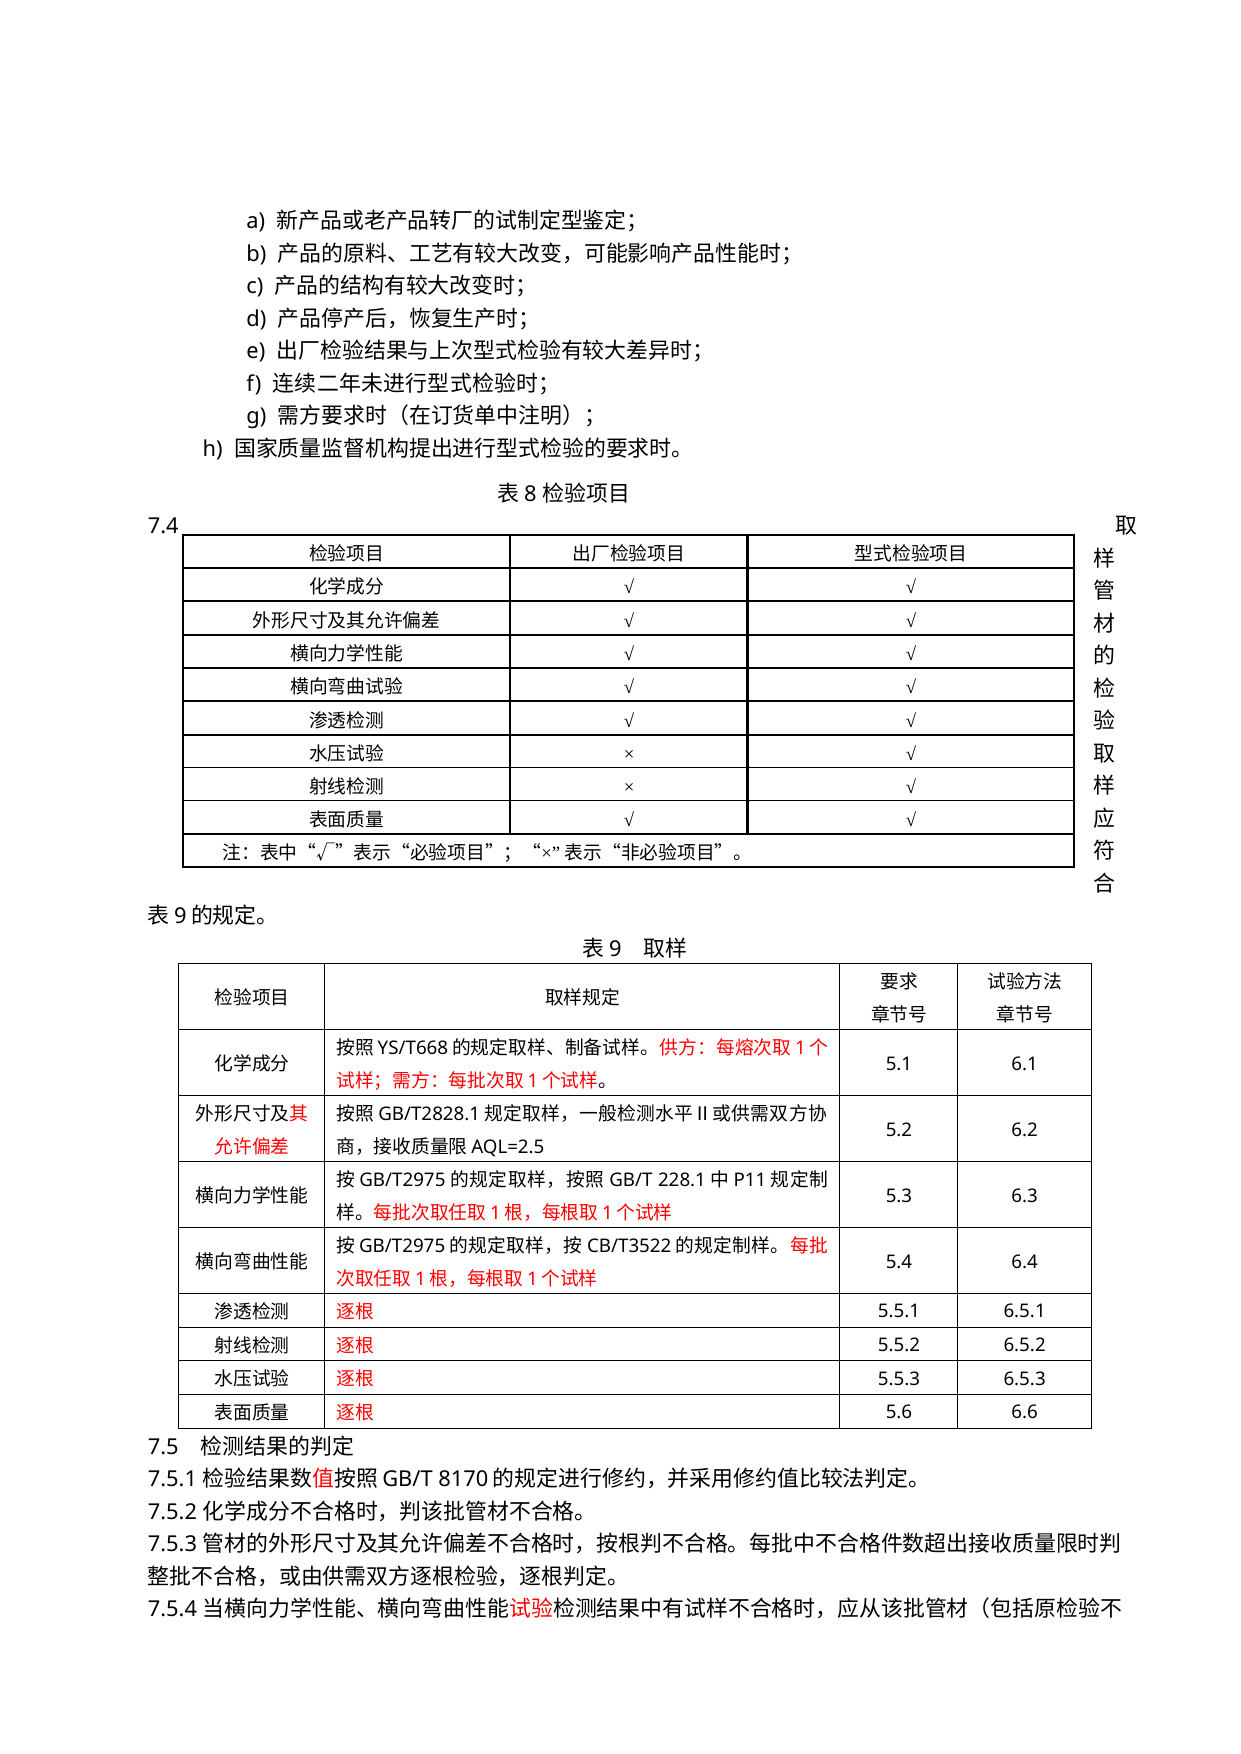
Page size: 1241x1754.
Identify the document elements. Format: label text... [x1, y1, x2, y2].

text 表9 取样 [148, 931, 1122, 963]
text b) 产品的原料、工艺有较大改变，可能影响产品性能时； [202, 236, 1122, 268]
table_cell 6.5.1 [958, 1294, 1091, 1327]
table_header 取样规定 [325, 964, 839, 1029]
table_cell √ [511, 702, 746, 733]
table_cell 逐根 [325, 1328, 839, 1360]
table_cell 逐根 [325, 1294, 839, 1327]
table_cell 逐根 [325, 1395, 839, 1427]
text c) 产品的结构有较大改变时； [202, 268, 1122, 301]
text f) 连续二年未进行型式检验时； [202, 366, 1122, 398]
table_cell 6.2 [958, 1096, 1091, 1161]
text h) 国家质量监督机构提出进行型式检验的要求时。 [148, 431, 1122, 463]
table_cell 水压试验 [184, 736, 509, 767]
text 7.5.3 管材的外形尺寸及其允许偏差不合格时，按根判不合格。每批中不合格件数超出接收质量限时判整批不合格，或由供需双方逐根检验，逐根判定。 [148, 1526, 1122, 1591]
table_cell 外形尺寸及其允许偏差 [184, 602, 509, 633]
table_cell 水压试验 [179, 1361, 324, 1394]
table_cell × [511, 736, 746, 767]
table_cell 渗透检测 [179, 1294, 324, 1327]
table_header 型式检验项目 [749, 536, 1073, 567]
table_cell 6.6 [958, 1395, 1091, 1427]
table_cell 射线检测 [184, 768, 509, 800]
table_cell 按照GB/T2828.1规定取样，一般检测水平Ⅱ或供需双方协商，接收质量限AQL=2.5 [325, 1096, 839, 1161]
table_cell 5.4 [840, 1228, 957, 1293]
text g) 需方要求时（在订货单中注明）； [202, 398, 1122, 431]
table_cell 5.1 [840, 1030, 957, 1095]
table_cell 注：表中“√”表示“必验项目”；“×” 表示“非必验项目”。 [184, 835, 1073, 866]
table_header 检验项目 [179, 964, 324, 1029]
table_cell × [511, 768, 746, 800]
table_cell √ [511, 602, 746, 633]
table_cell 逐根 [325, 1361, 839, 1394]
table_cell √ [749, 736, 1073, 767]
text d) 产品停产后，恢复生产时； [202, 301, 1122, 333]
table_cell √ [749, 569, 1073, 600]
text a) 新产品或老产品转厂的试制定型鉴定； [202, 203, 1122, 236]
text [148, 1591, 1122, 1623]
table_cell 5.6 [840, 1395, 957, 1427]
table_cell 表面质量 [179, 1395, 324, 1427]
text 7.5.1 检验结果数值按照GB/T 8170的规定进行修约，并采用修约值比较法判定。 [148, 1461, 1122, 1493]
text 7.5.2 化学成分不合格时，判该批管材不合格。 [148, 1493, 1122, 1526]
table_cell 6.1 [958, 1030, 1091, 1095]
table_cell 5.5.2 [840, 1328, 957, 1360]
table_cell 横向弯曲性能 [179, 1228, 324, 1293]
table_cell 化学成分 [179, 1030, 324, 1095]
table_cell √ [749, 768, 1073, 800]
table_cell 按GB/T2975的规定取样，按照GB/T 228.1中P11规定制样。每批次取任取1根，每根取1个试样 [325, 1162, 839, 1227]
table_cell 横向弯曲试验 [184, 669, 509, 700]
text 取样 [148, 508, 1122, 573]
table_cell 5.3 [840, 1162, 957, 1227]
table_cell √ [511, 569, 746, 600]
table_cell √ [749, 602, 1073, 633]
table_cell √ [749, 702, 1073, 733]
table_cell 6.4 [958, 1228, 1091, 1293]
table_cell 化学成分 [184, 569, 509, 600]
table_cell 6.5.2 [958, 1328, 1091, 1360]
table_cell 射线检测 [179, 1328, 324, 1360]
text 检测结果的判定 [148, 1428, 1122, 1461]
text e) 出厂检验结果与上次型式检验有较大差异时； [202, 333, 1122, 366]
table_cell 表面质量 [184, 801, 509, 832]
table_cell 6.5.3 [958, 1361, 1091, 1394]
list 管材的检验取样应符合表9的规定。 [148, 573, 1122, 931]
table_cell 按照YS/T668的规定取样、制备试样。供方：每熔次取1个试样；需方：每批次取1个试样。 [325, 1030, 839, 1095]
table_cell √ [511, 801, 746, 832]
table_cell √ [749, 801, 1073, 832]
table_cell 按GB/T2975的规定取样，按CB/T3522的规定制样。每批次取任取1根，每根取1个试样 [325, 1228, 839, 1293]
table_cell 5.2 [840, 1096, 957, 1161]
table_cell √ [749, 636, 1073, 667]
table_cell 5.5.3 [840, 1361, 957, 1394]
table_cell √ [511, 669, 746, 700]
table_header 要求 章节号 [840, 964, 957, 1029]
table_cell 6.3 [958, 1162, 1091, 1227]
table_header 出厂检验项目 [511, 536, 746, 567]
table_cell 横向力学性能 [184, 636, 509, 667]
table_header 试验方法 章节号 [958, 964, 1091, 1029]
text 表8 检验项目 [148, 476, 1122, 508]
table_cell 5.5.1 [840, 1294, 957, 1327]
table_cell 横向力学性能 [179, 1162, 324, 1227]
table_cell 渗透检测 [184, 702, 509, 733]
table_header 检验项目 [184, 536, 509, 567]
table_cell √ [511, 636, 746, 667]
table_cell √ [749, 669, 1073, 700]
table_cell 外形尺寸及其允许偏差 [179, 1096, 324, 1161]
